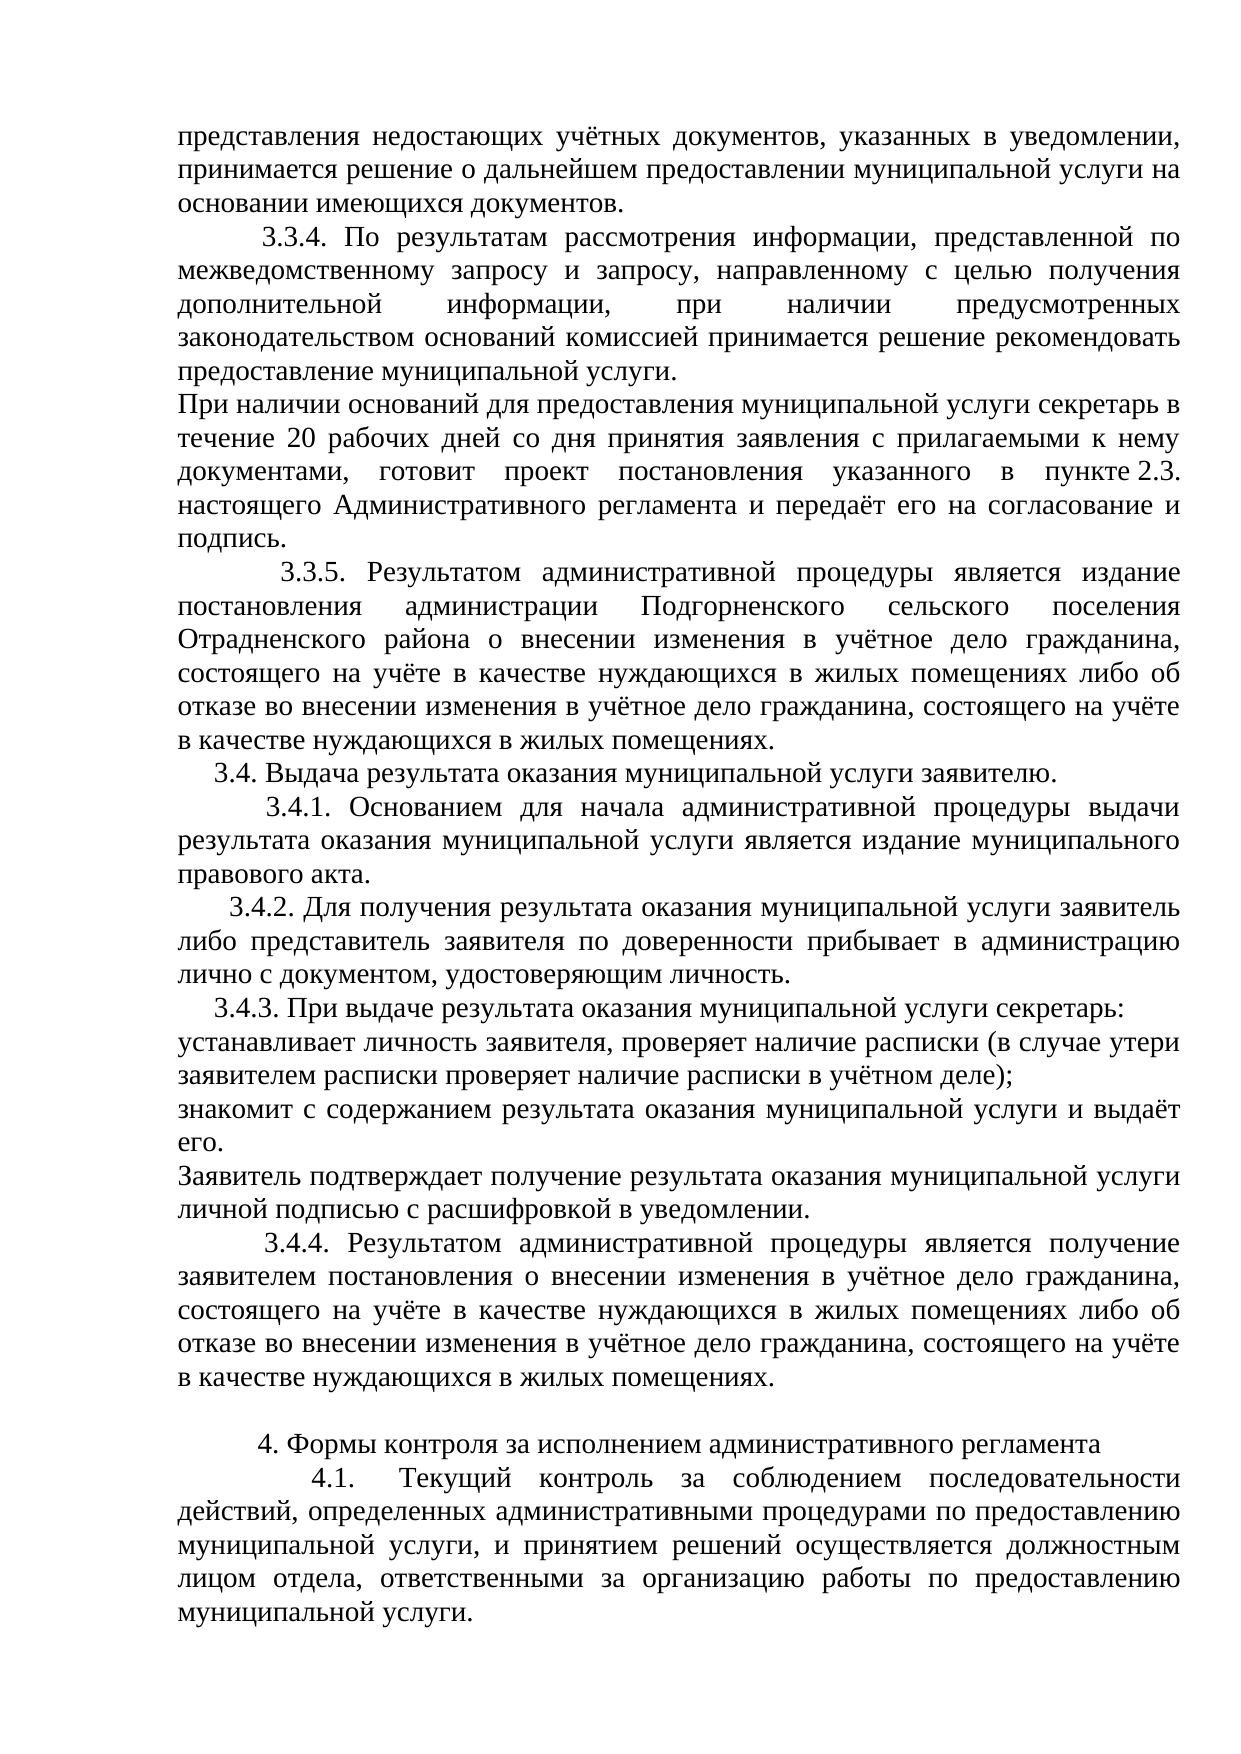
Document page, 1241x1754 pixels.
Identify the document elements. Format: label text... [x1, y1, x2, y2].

text 4. Формы контроля за исполнением административного регламента [177, 1426, 1181, 1460]
text 3.3.5. Результатом административной процедуры является издание постановления администрации Подгорненского сельского поселения Отрадненского района о внесении изменения в учётное дело гражданина, состоящего на учёте в качестве нуждающихся в жилых помещениях либо об отказе во внесении изменения в учётное дело гражданина, состоящего на учёте в качестве нуждающихся в жилых помещениях. [177, 554, 1181, 755]
text 3.4.2. Для получения результата оказания муниципальной услуги заявитель либо представитель заявителя по доверенности прибывает в администрацию лично с документом, удостоверяющим личность. [177, 889, 1181, 990]
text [177, 118, 1181, 219]
text 3.4.3. При выдаче результата оказания муниципальной услуги секретарь: [177, 990, 1181, 1024]
text 3.4.4. Результатом административной процедуры является получение заявителем постановления о внесении изменения в учётное дело гражданина, состоящего на учёте в качестве нуждающихся в жилых помещениях либо об отказе во внесении изменения в учётное дело гражданина, состоящего на учёте в качестве нуждающихся в жилых помещениях. [177, 1225, 1181, 1393]
text Заявитель подтверждает получение результата оказания муниципальной услуги личной подписью с расшифровкой в уведомлении. [177, 1158, 1181, 1225]
text 3.4.1. Основанием для начала административной процедуры выдачи результата оказания муниципальной услуги является издание муниципального правового акта. [177, 789, 1181, 889]
list Текущий контроль за соблюдением последовательности действий, определенных административными процедурами по предоставлению муниципальной услуги, и принятием решений осуществляется должностным лицом отдела, ответственными за организацию работы по предоставлению муниципальной услуги. [177, 1460, 1181, 1627]
text 3.3.4. По результатам рассмотрения информации, представленной по межведомственному запросу и запросу, направленному с целью получения дополнительной информации, при наличии предусмотренных законодательством оснований комиссией принимается решение рекомендовать предоставление муниципальной услуги. [177, 219, 1181, 386]
text При наличии оснований для предоставления муниципальной услуги секретарь в течение 20 рабочих дней со дня принятия заявления с прилагаемыми к нему документами, готовит проект постановления указанного в пункте 2.3. настоящего Административного регламента и передаёт его на согласование и подпись. [177, 386, 1181, 554]
text 3.4. Выдача результата оказания муниципальной услуги заявителю. [177, 755, 1181, 789]
text знакомит с содержанием результата оказания муниципальной услуги и выдаёт его. [177, 1091, 1181, 1158]
text устанавливает личность заявителя, проверяет наличие расписки (в случае утери заявителем расписки проверяет наличие расписки в учётном деле); [177, 1024, 1181, 1091]
